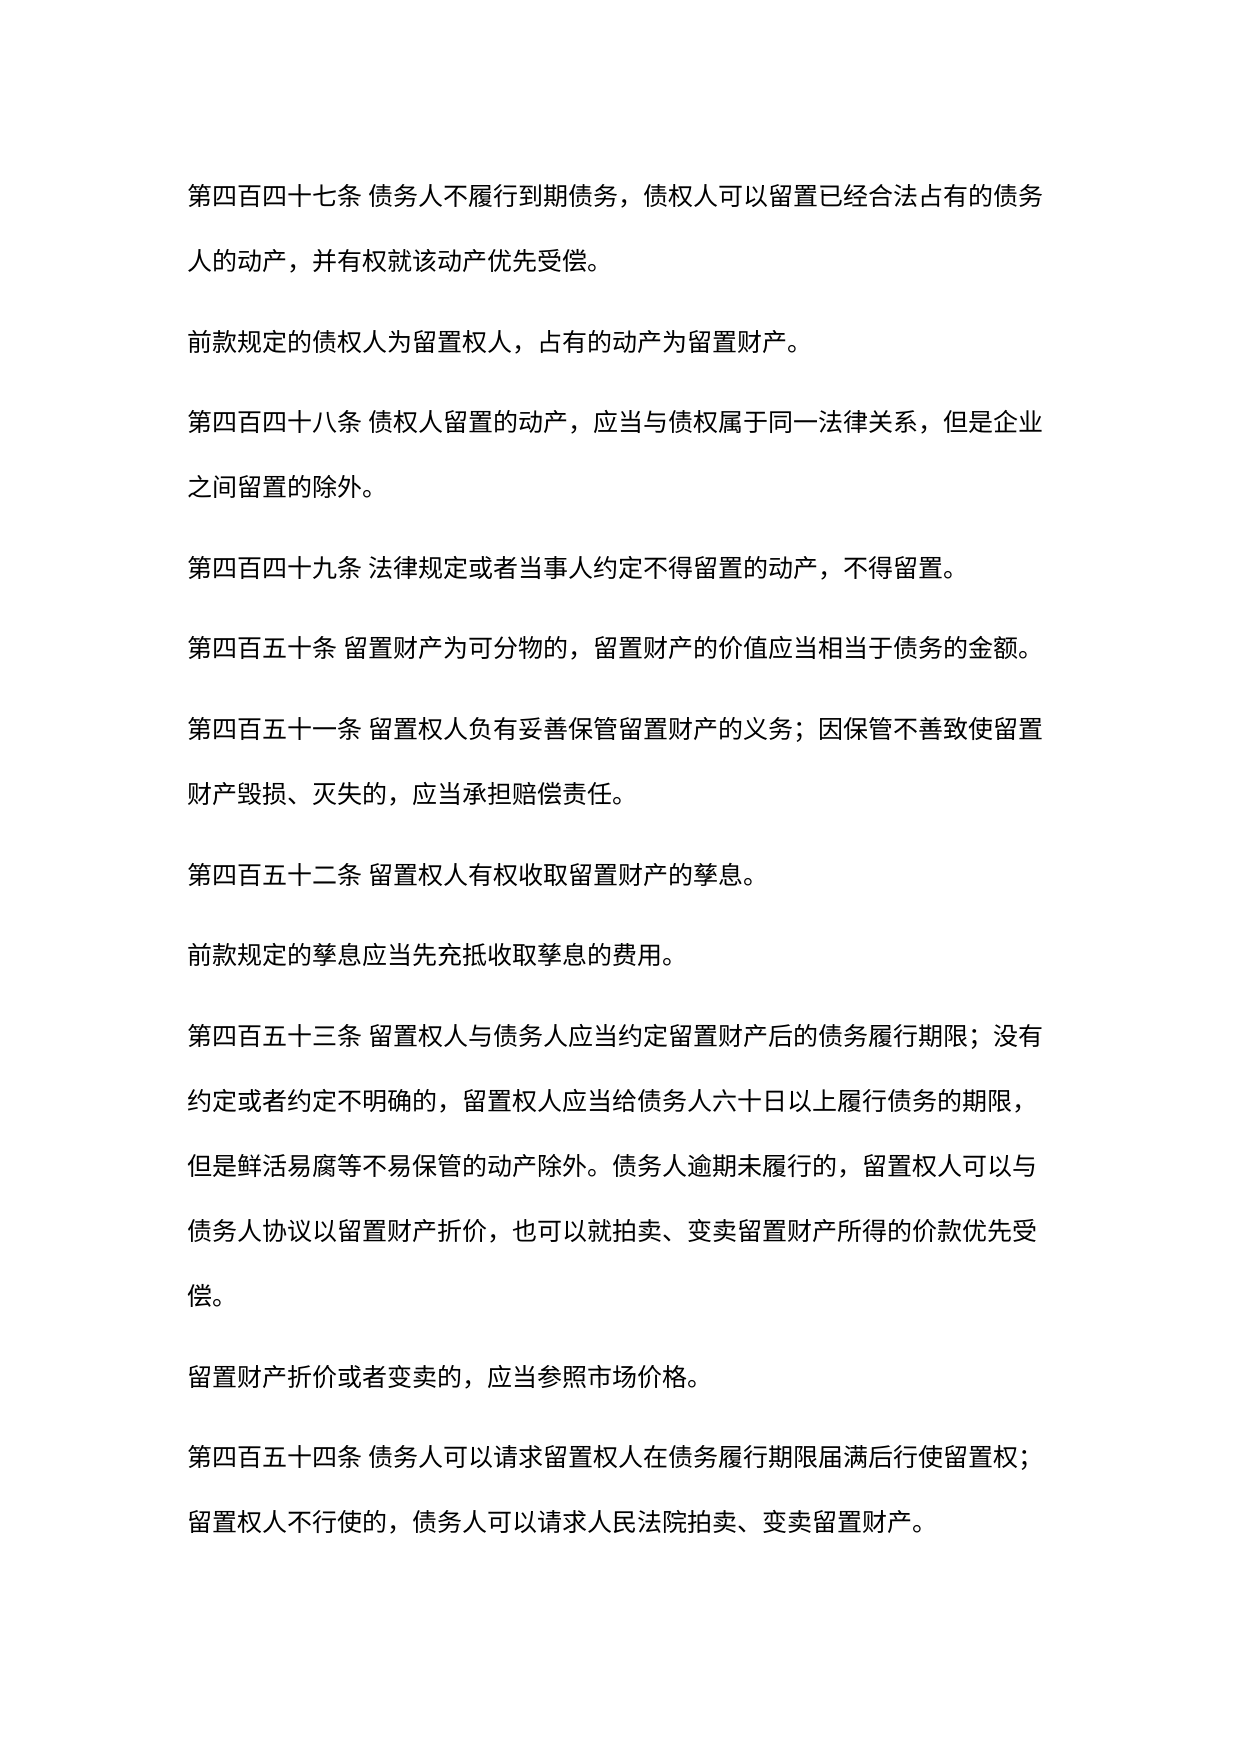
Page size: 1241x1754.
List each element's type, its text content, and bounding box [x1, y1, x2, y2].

text 第四百四十九条 法律规定或者当事人约定不得留置的动产，不得留置。 [187, 534, 1053, 599]
text 前款规定的债权人为留置权人，占有的动产为留置财产。 [187, 308, 1053, 373]
text 第四百五十四条 债务人可以请求留置权人在债务履行期限届满后行使留置权；留置权人不行使的，债务人可以请求人民法院拍卖、变卖留置财产。 [187, 1423, 1053, 1553]
text 第四百五十条 留置财产为可分物的，留置财产的价值应当相当于债务的金额。 [187, 614, 1053, 679]
text 前款规定的孳息应当先充抵收取孳息的费用。 [187, 921, 1053, 986]
text 第四百四十七条 债务人不履行到期债务，债权人可以留置已经合法占有的债务人的动产，并有权就该动产优先受偿。 [187, 162, 1053, 292]
text 第四百五十一条 留置权人负有妥善保管留置财产的义务；因保管不善致使留置财产毁损、灭失的，应当承担赔偿责任。 [187, 695, 1053, 825]
text 第四百五十三条 留置权人与债务人应当约定留置财产后的债务履行期限；没有约定或者约定不明确的，留置权人应当给债务人六十日以上履行债务的期限，但是鲜活易腐等不易保管的动产除外。债务人逾期未履行的，留置权人可以与债务人协议以留置财产折价，也可以就拍卖、变卖留置财产所得的价款优先受偿。 [187, 1002, 1053, 1327]
text 留置财产折价或者变卖的，应当参照市场价格。 [187, 1343, 1053, 1408]
text 第四百五十二条 留置权人有权收取留置财产的孳息。 [187, 841, 1053, 906]
text 第四百四十八条 债权人留置的动产，应当与债权属于同一法律关系，但是企业之间留置的除外。 [187, 388, 1053, 518]
